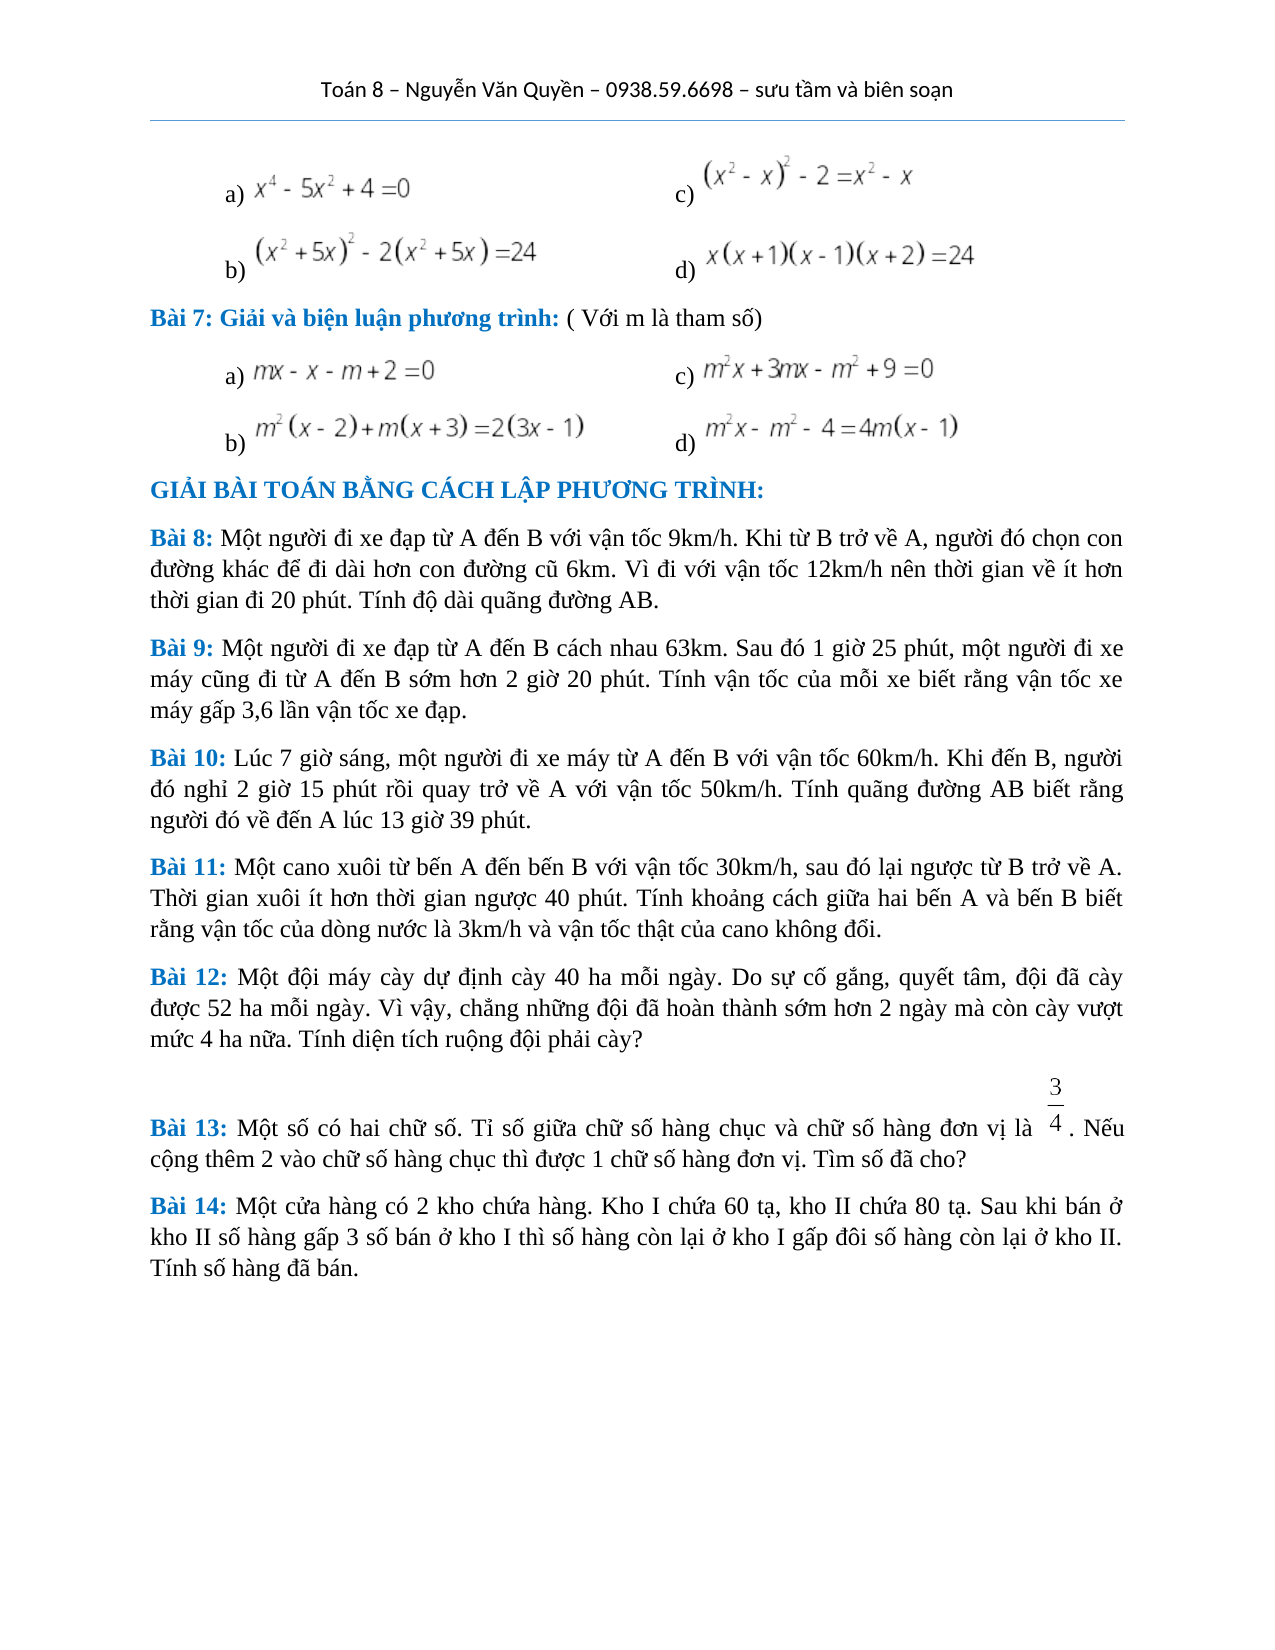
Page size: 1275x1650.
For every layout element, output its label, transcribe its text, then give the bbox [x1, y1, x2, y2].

text a) c) [150, 351, 1125, 390]
text Bài 10: Lúc 7 giờ sáng, một người đi xe máy từ A đến B với vận tốc 60km/h. Khi đến B, người đó nghỉ 2 giờ 15 phút rồi quay trở về A với vận tốc 50km/h. Tính quãng đường AB biết rằng người đó về đến A lúc 13 giờ 39 phút. [150, 743, 1125, 833]
text Bài 14: Một cửa hàng có 2 kho chứa hàng. Kho I chứa 60 tạ, kho II chứa 80 tạ. Sau khi bán ở kho II số hàng gấp 3 số bán ở kho I thì số hàng còn lại ở kho I gấp đôi số hàng còn lại ở kho II. Tính số hàng đã bán. [150, 1191, 1125, 1282]
text Bài 7: Giải và biện luận phương trình: ( Với m là tham số) [150, 303, 1125, 332]
text Bài 11: Một cano xuôi từ bến A đến bến B với vận tốc 30km/h, sau đó lại ngược từ B trở về A. Thời gian xuôi ít hơn thời gian ngược 40 phút. Tính khoảng cách giữa hai bến A và bến B biết rằng vận tốc của dòng nước là 3km/h và vận tốc thật của cano không đổi. [150, 852, 1125, 943]
text Bài 12: Một đội máy cày dự định cày 40 ha mỗi ngày. Do sự cố gắng, quyết tâm, đội đã cày được 52 ha mỗi ngày. Vì vậy, chẳng những đội đã hoàn thành sớm hơn 2 ngày mà còn cày vượt mức 4 ha nữa. Tính diện tích ruộng đội phải cày? [150, 962, 1125, 1053]
text b) d) [150, 409, 1125, 456]
text a) c) [150, 150, 1125, 208]
text Bài 13: Một số có hai chữ số. Tỉ số giữa chữ số hàng chục và chữ số hàng đơn vị là . Nếu cộng thêm 2 vào chữ số hàng chục thì được 1 chữ số hàng đơn vị. Tìm số đã cho? [150, 1072, 1125, 1172]
text b) d) [150, 227, 1125, 284]
text Bài 8: Một người đi xe đạp từ A đến B với vận tốc 9km/h. Khi từ B trở về A, người đó chọn con đường khác để đi dài hơn con đường cũ 6km. Vì đi với vận tốc 12km/h nên thời gian về ít hơn thời gian đi 20 phút. Tính độ dài quãng đường AB. [150, 523, 1125, 614]
text GIẢI BÀI TOÁN BẰNG CÁCH LẬP PHƯƠNG TRÌNH: [150, 475, 1125, 504]
text Bài 9: Một người đi xe đạp từ A đến B cách nhau 63km. Sau đó 1 giờ 25 phút, một người đi xe máy cũng đi từ A đến B sớm hơn 2 giờ 20 phút. Tính vận tốc của mỗi xe biết rằng vận tốc xe máy gấp 3,6 lần vận tốc xe đạp. [150, 633, 1125, 724]
